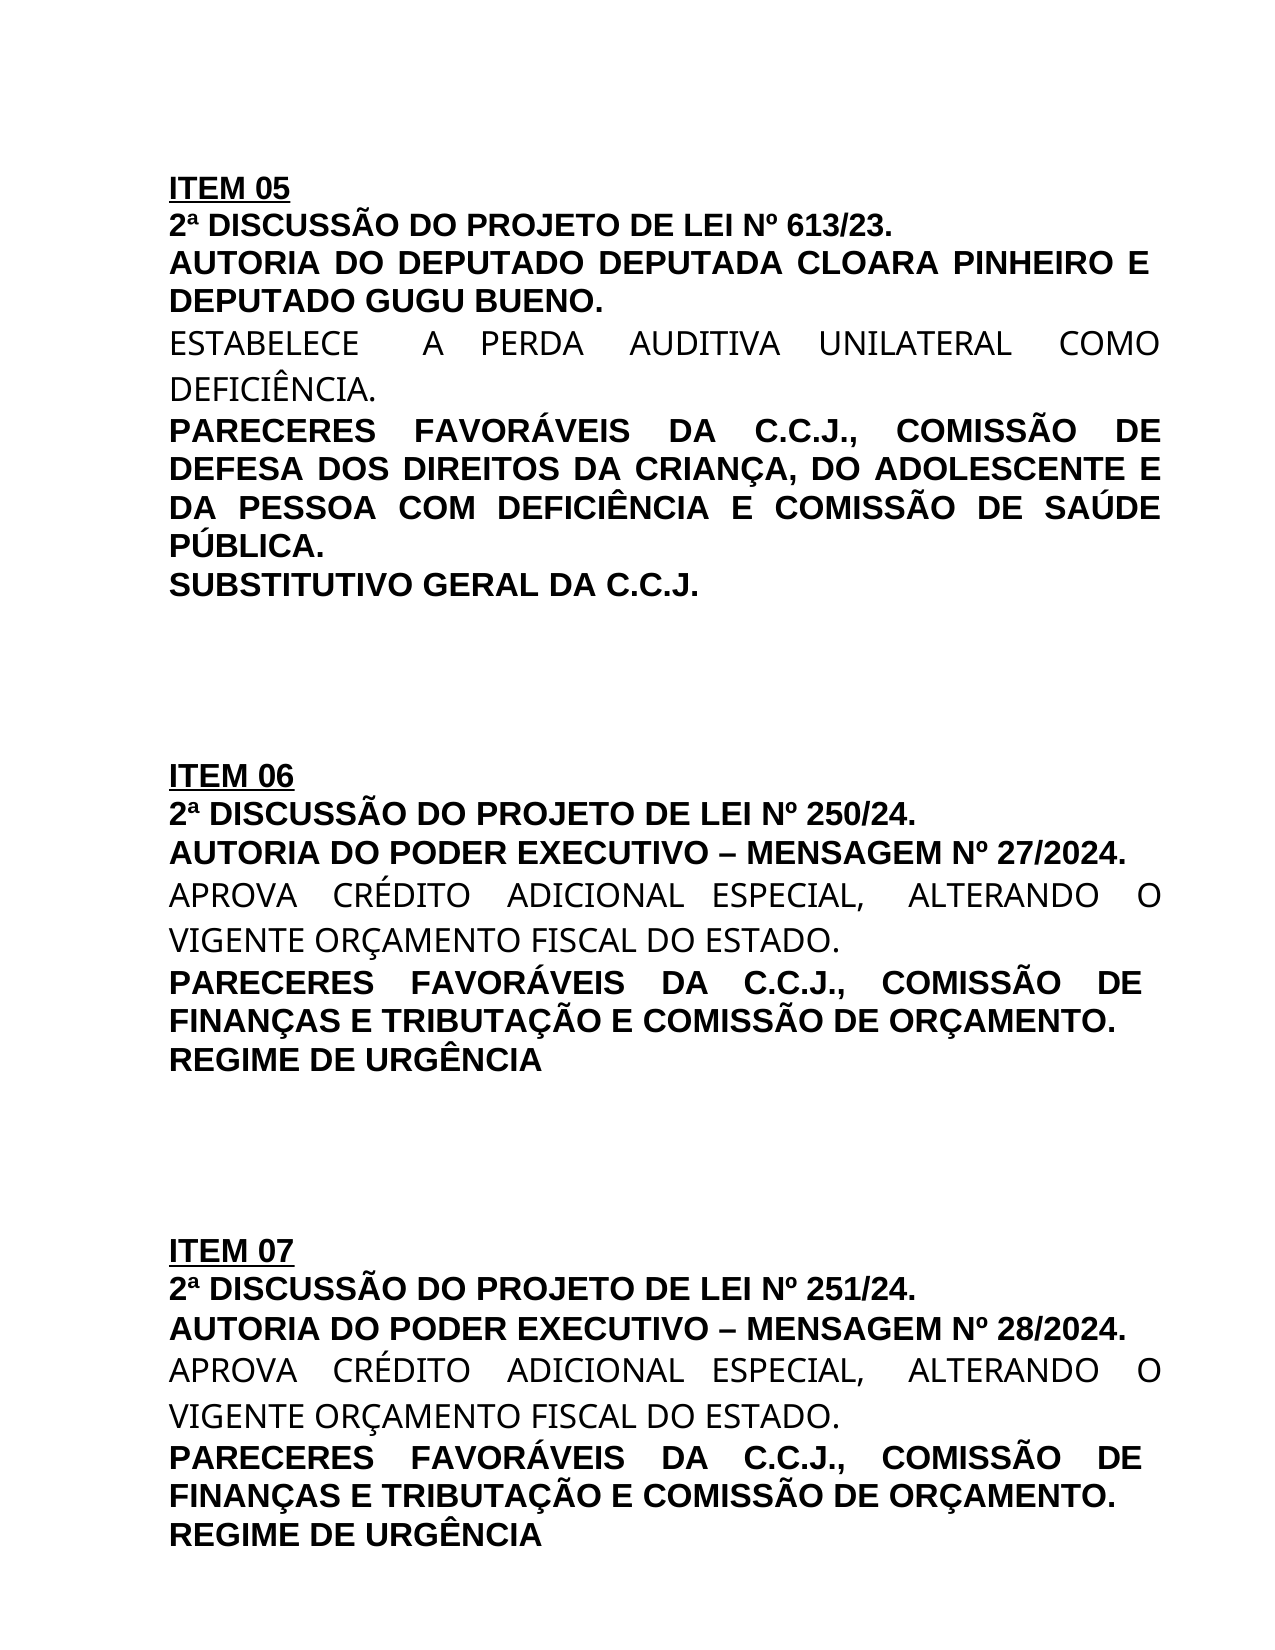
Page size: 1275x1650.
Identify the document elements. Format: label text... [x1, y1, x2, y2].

text ITEM 05 [169, 169, 1200, 206]
text 2ª DISCUSSÃO DO PROJETO DE LEI Nº 250/24. [169, 795, 1200, 833]
text ITEM 06 [169, 757, 1200, 795]
text 2ª DISCUSSÃO DO PROJETO DE LEI Nº 251/24. [169, 1270, 1200, 1308]
text AUTORIA DO DEPUTADO DEPUTADA CLOARA PINHEIRO E DEPUTADO GUGU BUENO. [169, 243, 1200, 320]
text ESTABELECE A PERDA AUDITIVA UNILATERAL COMO DEFICIÊNCIA. [169, 320, 1162, 411]
text PARECERES FAVORÁVEIS DA C.C.J., COMISSÃO DE DEFESA DOS DIREITOS DA CRIANÇA, DO ADOLESCENTE E DA PESSOA COM DEFICIÊNCIA E COMISSÃO DE SAÚDE PÚBLICA. [169, 411, 1162, 564]
text AUTORIA DO PODER EXECUTIVO – MENSAGEM Nº 27/2024. APROVA CRÉDITO ADICIONAL ESPECIAL, ALTERANDO O VIGENTE ORÇAMENTO FISCAL DO ESTADO. [169, 833, 1162, 963]
text SUBSTITUTIVO GERAL DA C.C.J. [169, 564, 1200, 603]
text PARECERES FAVORÁVEIS DA C.C.J., COMISSÃO DE FINANÇAS E TRIBUTAÇÃO E COMISSÃO DE ORÇAMENTO. REGIME DE URGÊNCIA [169, 963, 1143, 1078]
text AUTORIA DO PODER EXECUTIVO – MENSAGEM Nº 28/2024. APROVA CRÉDITO ADICIONAL ESPECIAL, ALTERANDO O VIGENTE ORÇAMENTO FISCAL DO ESTADO. [169, 1308, 1162, 1438]
text 2ª DISCUSSÃO DO PROJETO DE LEI Nº 613/23. [169, 206, 1200, 243]
text ITEM 07 [169, 1232, 1200, 1270]
text PARECERES FAVORÁVEIS DA C.C.J., COMISSÃO DE FINANÇAS E TRIBUTAÇÃO E COMISSÃO DE ORÇAMENTO. REGIME DE URGÊNCIA [169, 1438, 1143, 1553]
